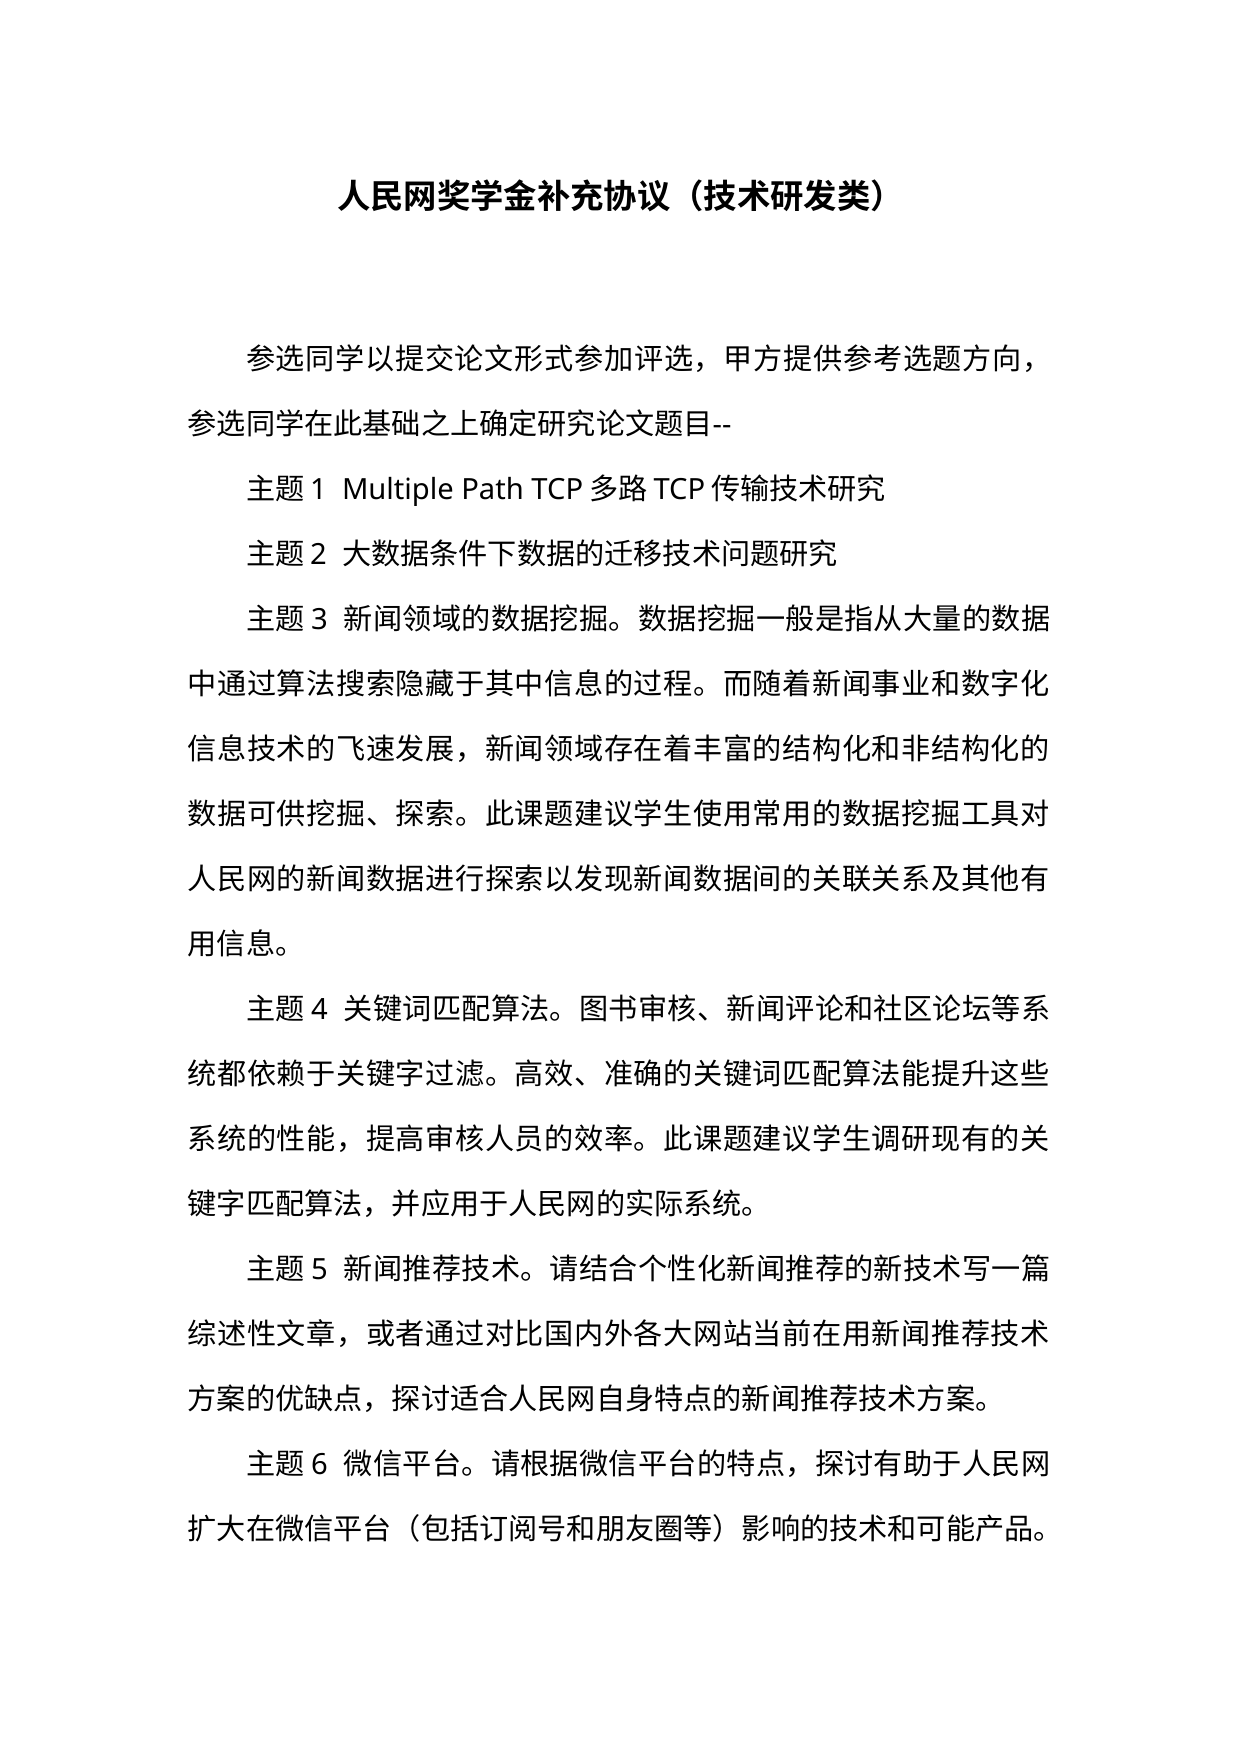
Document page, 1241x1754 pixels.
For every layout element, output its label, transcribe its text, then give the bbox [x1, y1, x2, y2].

text 主题4 关键词匹配算法。图书审核、新闻评论和社区论坛等系统都依赖于关键字过滤。高效、准确的关键词匹配算法能提升这些系统的性能，提高审核人员的效率。此课题建议学生调研现有的关键字匹配算法，并应用于人民网的实际系统。 [187, 974, 1053, 1234]
text 主题1 Multiple Path TCP多路TCP传输技术研究 [187, 454, 1053, 519]
text 主题3 新闻领域的数据挖掘。数据挖掘一般是指从大量的数据中通过算法搜索隐藏于其中信息的过程。而随着新闻事业和数字化信息技术的飞速发展，新闻领域存在着丰富的结构化和非结构化的数据可供挖掘、探索。此课题建议学生使用常用的数据挖掘工具对人民网的新闻数据进行探索以发现新闻数据间的关联关系及其他有用信息。 [187, 584, 1053, 974]
text 人民网奖学金补充协议（技术研发类） [187, 162, 1053, 227]
text 主题2 大数据条件下数据的迁移技术问题研究 [187, 519, 1053, 584]
text 主题5 新闻推荐技术。请结合个性化新闻推荐的新技术写一篇综述性文章，或者通过对比国内外各大网站当前在用新闻推荐技术方案的优缺点，探讨适合人民网自身特点的新闻推荐技术方案。 [187, 1234, 1053, 1429]
text 主题6 微信平台。请根据微信平台的特点，探讨有助于人民网扩大在微信平台（包括订阅号和朋友圈等）影响的技术和可能产品。 [187, 1429, 1053, 1559]
text 参选同学以提交论文形式参加评选，甲方提供参考选题方向，参选同学在此基础之上确定研究论文题目-- [187, 324, 1053, 454]
